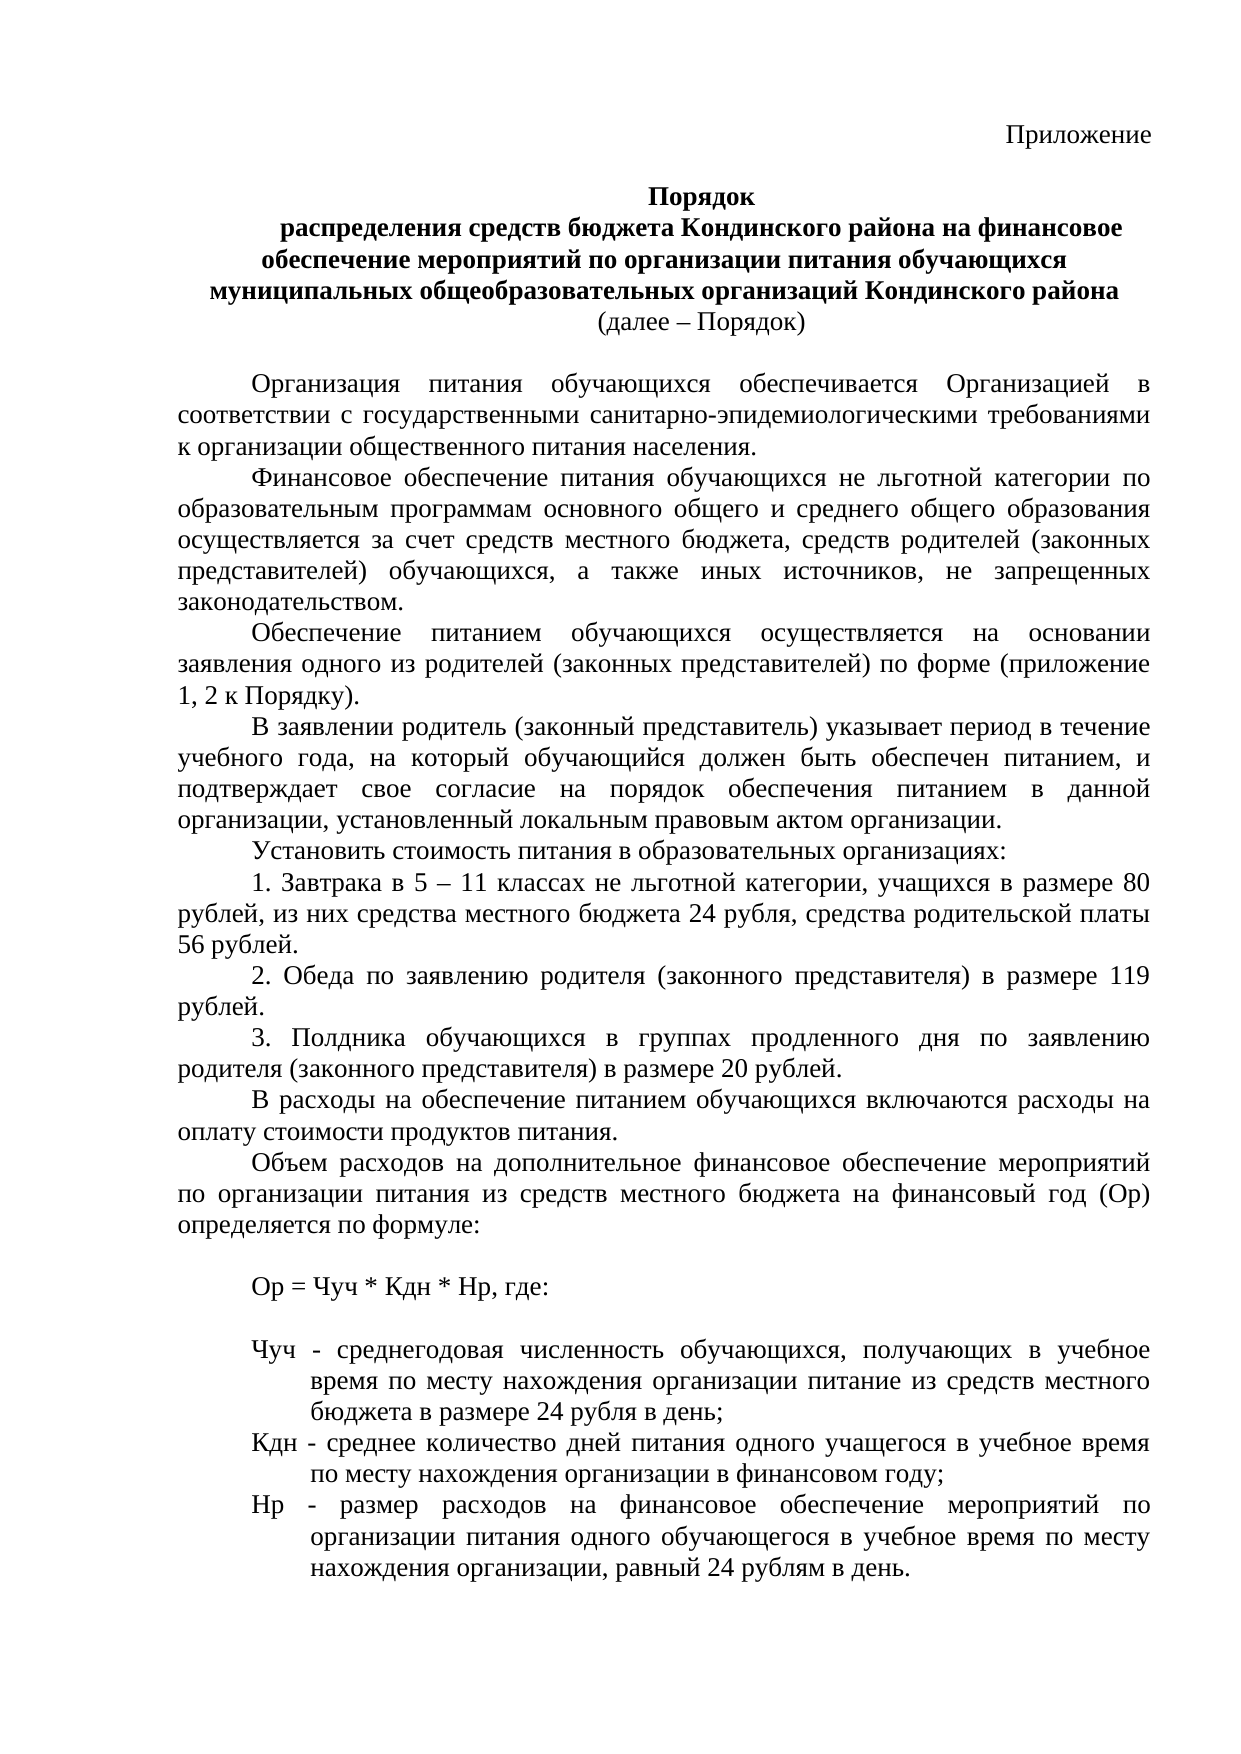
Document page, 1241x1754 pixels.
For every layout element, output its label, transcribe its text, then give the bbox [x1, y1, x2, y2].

text распределения средств бюджета Кондинского района на финансовое обеспечение мероприятий по организации питания обучающихся муниципальных общеобразовательных организаций Кондинского района [177, 212, 1152, 305]
text 3. Полдника обучающихся в группах продленного дня по заявлению родителя (законного представителя) в размере 20 рублей. [177, 1021, 1152, 1084]
text Нр - размер расходов на финансовое обеспечение мероприятий по организации питания одного обучающегося в учебное время по месту нахождения организации, равный 24 рублям в день. [251, 1488, 1152, 1582]
text Установить стоимость питания в образовательных организациях: [177, 834, 1152, 866]
text Ор = Чуч * Кдн * Нр, где: [251, 1271, 1152, 1302]
text Организация питания обучающихся обеспечивается Организацией в соответствии с государственными санитарно-эпидемиологическими требованиями к организации общественного питания населения. [177, 367, 1152, 461]
text 1. Завтрака в 5 – 11 классах не льготной категории, учащихся в размере 80 рублей, из них средства местного бюджета 24 рубля, средства родительской платы 56 рублей. [177, 866, 1152, 959]
text Кдн - среднее количество дней питания одного учащегося в учебное время по месту нахождения организации в финансовом году; [251, 1426, 1152, 1488]
text Порядок [177, 180, 1152, 212]
text В расходы на обеспечение питанием обучающихся включаются расходы на оплату стоимости продуктов питания. [177, 1084, 1152, 1146]
text 2. Обеда по заявлению родителя (законного представителя) в размере 119 рублей. [177, 959, 1152, 1021]
text Обеспечение питанием обучающихся осуществляется на основании заявления одного из родителей (законных представителей) по форме (приложение 1, 2 к Порядку). [177, 616, 1152, 710]
text Объем расходов на дополнительное финансовое обеспечение мероприятий по организации питания из средств местного бюджета на финансовый год (Ор) определяется по формуле: [177, 1146, 1152, 1239]
text Приложение [177, 118, 1152, 149]
text (далее – Порядок) [177, 305, 1152, 336]
text В заявлении родитель (законный представитель) указывает период в течение учебного года, на который обучающийся должен быть обеспечен питанием, и подтверждает свое согласие на порядок обеспечения питанием в данной организации, установленный локальным правовым актом организации. [177, 710, 1152, 834]
text Финансовое обеспечение питания обучающихся не льготной категории по образовательным программам основного общего и среднего общего образования осуществляется за счет средств местного бюджета, средств родителей (законных представителей) обучающихся, а также иных источников, не запрещенных законодательством. [177, 461, 1152, 616]
text Чуч - среднегодовая численность обучающихся, получающих в учебное время по месту нахождения организации питание из средств местного бюджета в размере 24 рубля в день; [251, 1333, 1152, 1426]
